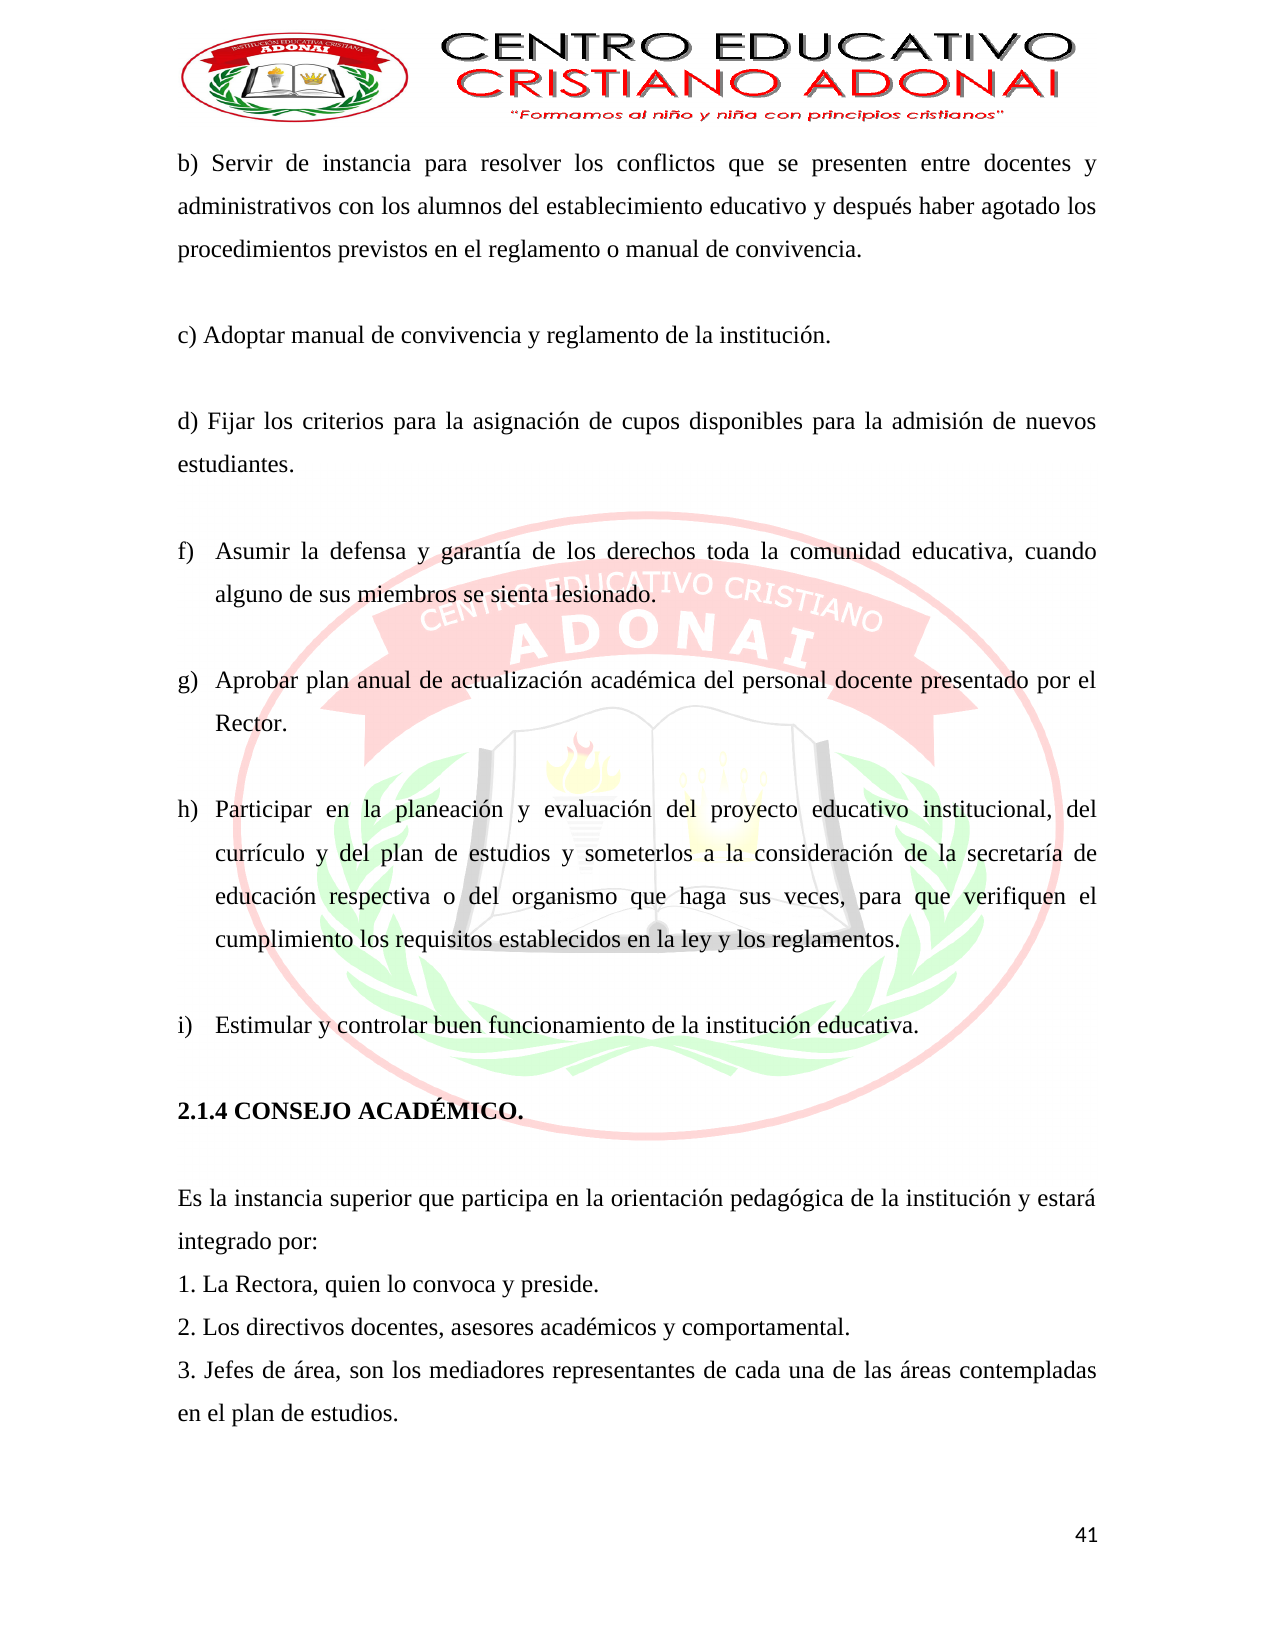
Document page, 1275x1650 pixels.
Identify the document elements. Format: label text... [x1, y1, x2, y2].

list Estimular y controlar buen funcionamiento de la institución educativa. [177, 1010, 1098, 1039]
list Aprobar plan anual de actualización académica del personal docente presentado por el Rector. [177, 665, 1098, 737]
text 1. La Rectora, quien lo convoca y preside. [177, 1269, 1098, 1298]
picture [178, 29, 1097, 127]
text b) Servir de instancia para resolver los conflictos que se presenten entre docentes y administrativos con los alumnos del establecimiento educativo y después haber agotado los procedimientos previstos en el reglamento o manual de convivencia. [177, 148, 1098, 263]
text c) Adoptar manual de convivencia y reglamento de la institución. [177, 320, 1098, 349]
list Participar en la planeación y evaluación del proyecto educativo institucional, del currículo y del plan de estudios y someterlos a la consideración de la secretaría de educación respectiva o del organismo que haga sus veces, para que verifiquen el cumplimiento los requisitos establecidos en la ley y los reglamentos. [177, 794, 1098, 953]
list Asumir la defensa y garantía de los derechos toda la comunidad educativa, cuando alguno de sus miembros se sienta lesionado. [177, 536, 1098, 608]
text 2.1.4 CONSEJO ACADÉMICO. [177, 1096, 1098, 1125]
text d) Fijar los criterios para la asignación de cupos disponibles para la admisión de nuevos estudiantes. [177, 406, 1098, 478]
text 2. Los directivos docentes, asesores académicos y comportamental. [177, 1312, 1098, 1341]
text 3. Jefes de área, son los mediadores representantes de cada una de las áreas contempladas en el plan de estudios. [177, 1355, 1098, 1427]
text Es la instancia superior que participa en la orientación pedagógica de la institución y estará integrado por: [177, 1183, 1098, 1254]
